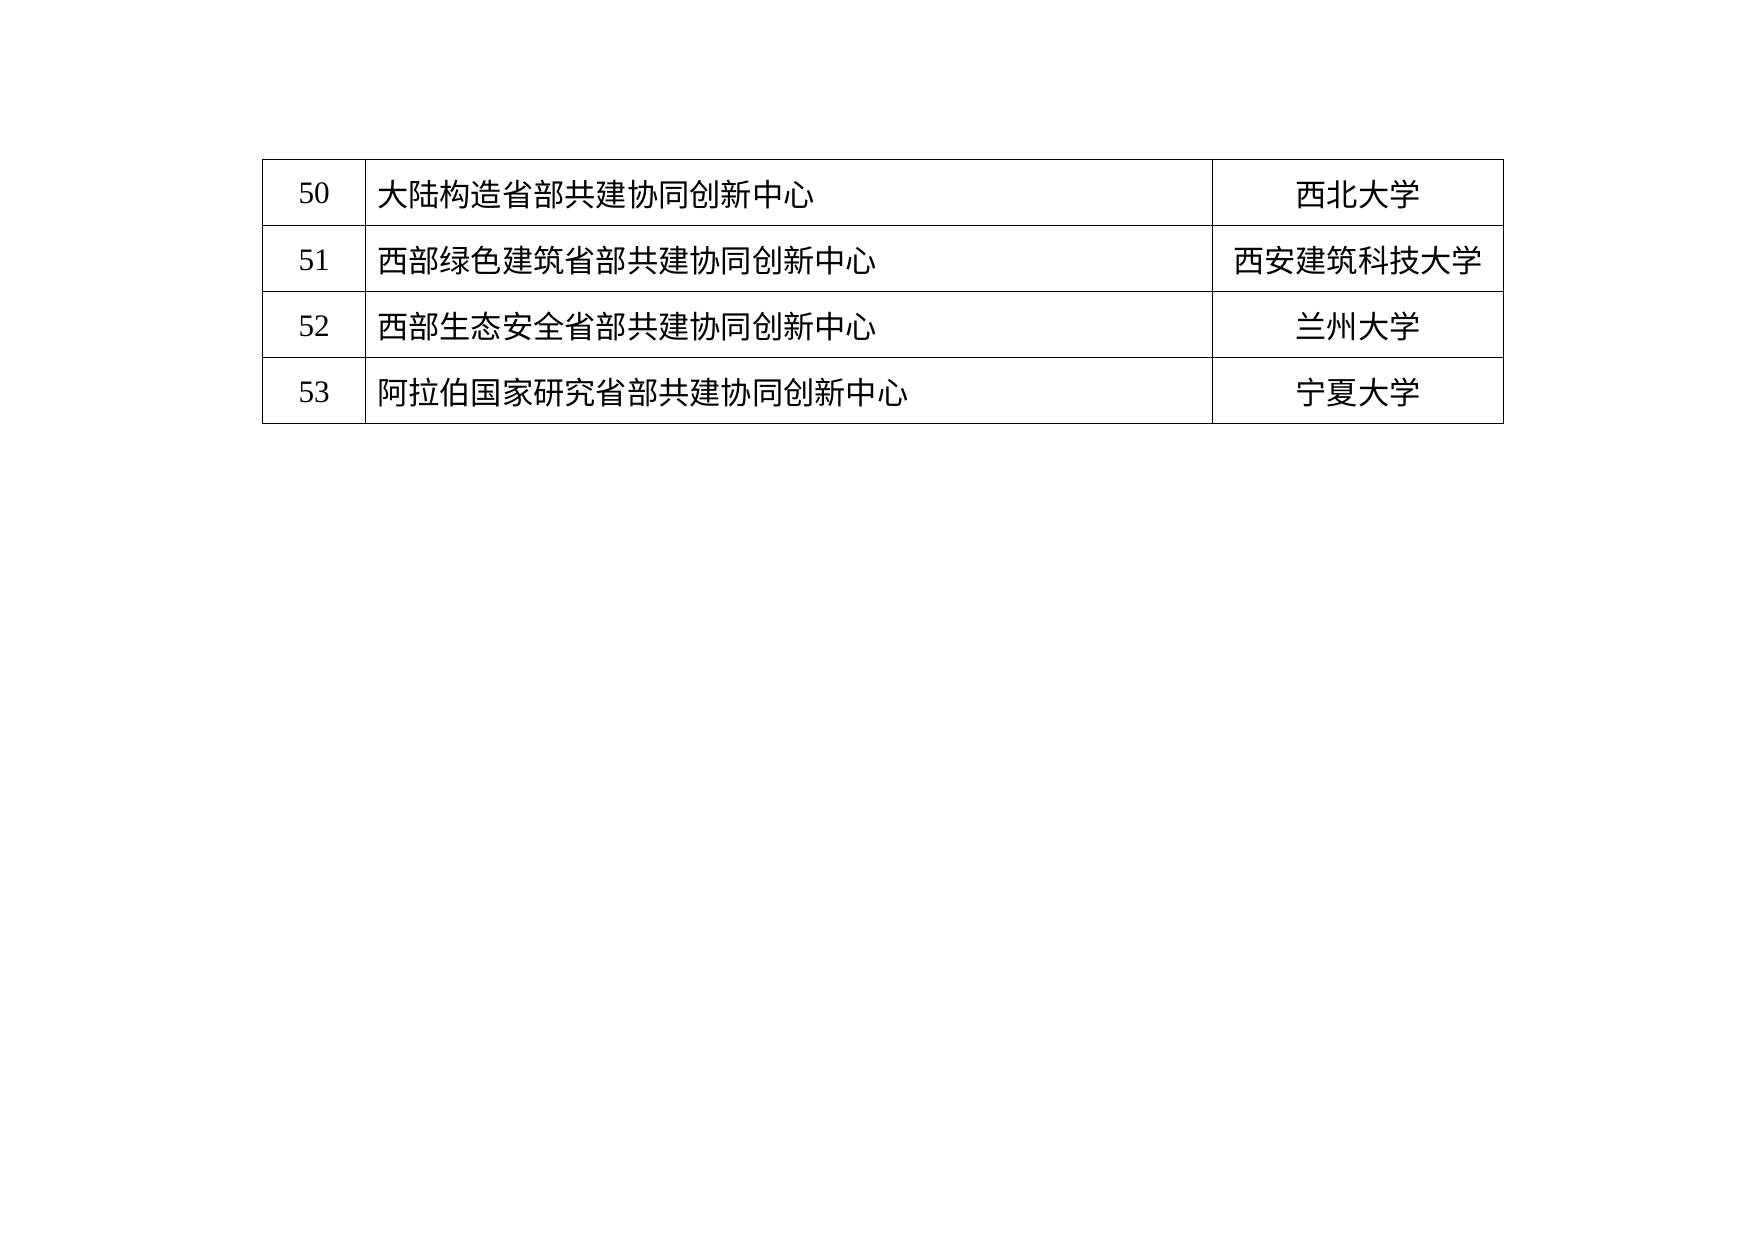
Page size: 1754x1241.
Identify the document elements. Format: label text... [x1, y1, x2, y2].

table_cell 西北大学 [1213, 160, 1503, 225]
table_cell 西安建筑科技大学 [1213, 226, 1503, 291]
table_cell 兰州大学 [1213, 292, 1503, 357]
table_cell 宁夏大学 [1213, 358, 1503, 423]
table_cell 西部生态安全省部共建协同创新中心 [366, 292, 1212, 357]
table_cell 52 [263, 292, 365, 357]
table_cell 大陆构造省部共建协同创新中心 [366, 160, 1212, 225]
table_cell 西部绿色建筑省部共建协同创新中心 [366, 226, 1212, 291]
table_cell 51 [263, 226, 365, 291]
table_cell 阿拉伯国家研究省部共建协同创新中心 [366, 358, 1212, 423]
table_cell 50 [263, 160, 365, 225]
table_cell 53 [263, 358, 365, 423]
